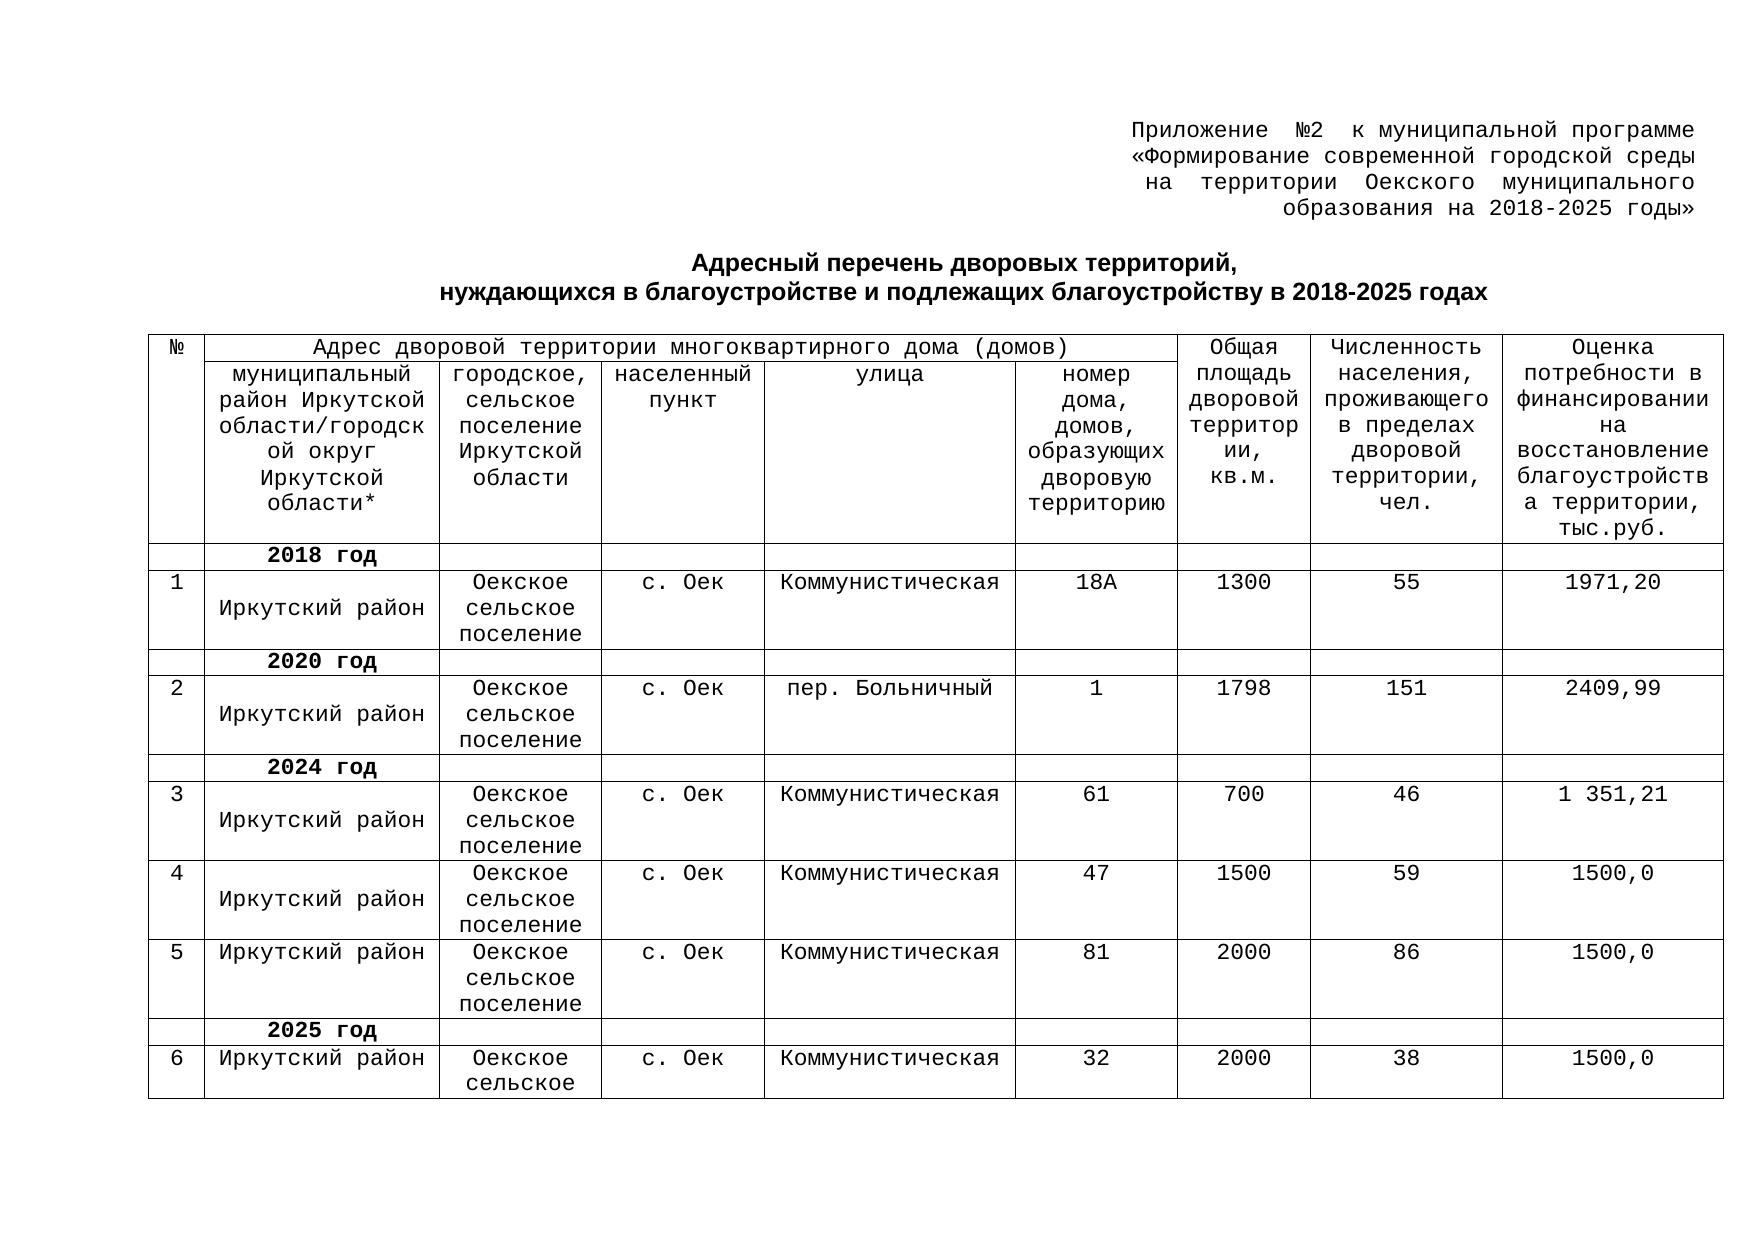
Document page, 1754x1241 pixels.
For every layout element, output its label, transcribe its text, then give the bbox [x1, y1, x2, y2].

table_cell 18А [1016, 571, 1177, 648]
table_header № [149, 335, 204, 543]
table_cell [440, 1046, 601, 1098]
table_cell номер дома, домов, образующих дворовую территорию [1016, 362, 1177, 543]
table_cell с. Оек [602, 676, 764, 754]
table_cell Иркутский район [205, 571, 439, 648]
table_cell муниципальный район Иркутской области/городской округ Иркутской области* [205, 362, 439, 543]
table_cell 3 [149, 782, 204, 860]
table_cell Коммунистическая [765, 940, 1015, 1018]
table_cell [1311, 755, 1502, 781]
table_cell 1500,0 [1503, 861, 1723, 939]
table_cell Иркутский район [205, 1046, 439, 1098]
table_cell 700 [1178, 782, 1310, 860]
table_cell 32 [1016, 1046, 1177, 1098]
text «Формирование современной городской среды [177, 144, 1695, 170]
table_cell 151 [1311, 676, 1502, 754]
table_cell Оекское сельское поселение [440, 940, 601, 1018]
table_cell [1016, 544, 1177, 569]
table_cell [602, 755, 764, 781]
table_cell [765, 1019, 1015, 1045]
table_cell 86 [1311, 940, 1502, 1018]
table_cell 1798 [1178, 676, 1310, 754]
table_cell [602, 544, 764, 569]
table_cell [149, 1019, 204, 1045]
text образования на 2018-2025 годы» [177, 196, 1695, 222]
table_cell [1503, 755, 1723, 781]
table_cell 1 [149, 571, 204, 648]
table_cell 6 [149, 1046, 204, 1098]
table_cell 1300 [1178, 571, 1310, 648]
table_cell [149, 544, 204, 569]
table_cell Коммунистическая [765, 1046, 1015, 1098]
table_cell [149, 755, 204, 781]
table_cell [765, 755, 1015, 781]
text Адресный перечень дворовых территорий, [177, 248, 1695, 277]
table_cell 47 [1016, 861, 1177, 939]
table_cell 1 351,21 [1503, 782, 1723, 860]
table_cell Коммунистическая [765, 861, 1015, 939]
table_cell Иркутский район [205, 861, 439, 939]
table_header Адрес дворовой территории многоквартирного дома (домов) [205, 335, 1177, 361]
table_cell 5 [149, 940, 204, 1018]
table_cell Иркутский район [205, 940, 439, 1018]
table_cell 1971,20 [1503, 571, 1723, 648]
table_cell с. Оек [602, 861, 764, 939]
table_cell [1311, 1019, 1502, 1045]
table_cell Иркутский район [205, 782, 439, 860]
table_cell 59 [1311, 861, 1502, 939]
table_cell Оекское сельское поселение [440, 571, 601, 648]
table_cell [1016, 755, 1177, 781]
table_cell 46 [1311, 782, 1502, 860]
table_cell улица [765, 362, 1015, 543]
table_cell 2409,99 [1503, 676, 1723, 754]
table_cell [1311, 544, 1502, 569]
table_cell 2000 [1178, 1046, 1310, 1098]
table_cell [1178, 650, 1310, 675]
table_cell [1178, 544, 1310, 569]
table_cell Иркутский район [205, 676, 439, 754]
table_cell [1178, 1019, 1310, 1045]
table_cell 55 [1311, 571, 1502, 648]
table_cell [1178, 755, 1310, 781]
table_header Численность населения, проживающего в пределах дворовой территории, чел. [1311, 335, 1502, 543]
table_cell городское, сельское поселение Иркутской области [440, 362, 601, 543]
table_cell 2025 год [205, 1019, 439, 1045]
table_cell 81 [1016, 940, 1177, 1018]
text на территории Оекского муниципального [177, 170, 1695, 196]
table_cell 2020 год [205, 650, 439, 675]
table_cell пер. Больничный [765, 676, 1015, 754]
table_cell населенный пункт [602, 362, 764, 543]
table_cell [1503, 1019, 1723, 1045]
table_cell 61 [1016, 782, 1177, 860]
table_cell 4 [149, 861, 204, 939]
table_cell [765, 544, 1015, 569]
table_cell [440, 650, 601, 675]
text Приложение №2 к муниципальной программе [177, 118, 1695, 144]
table_cell 1500 [1178, 861, 1310, 939]
table_cell 2018 год [205, 544, 439, 569]
table_cell 1 [1016, 676, 1177, 754]
table_header Общая площадь дворовой территории, кв.м. [1178, 335, 1310, 543]
table_cell Оекское сельское поселение [440, 782, 601, 860]
table_cell [765, 650, 1015, 675]
table_cell [1503, 650, 1723, 675]
table_cell [1016, 1019, 1177, 1045]
table_cell 2 [149, 676, 204, 754]
table_cell Коммунистическая [765, 571, 1015, 648]
table_cell [149, 650, 204, 675]
table_header Оценка потребности в финансировании на восстановление благоустройства территории, тыс.руб. [1503, 335, 1723, 543]
table_cell [440, 755, 601, 781]
table_cell с. Оек [602, 940, 764, 1018]
table_cell [440, 544, 601, 569]
table_cell [1311, 650, 1502, 675]
table_cell 2024 год [205, 755, 439, 781]
table_cell Коммунистическая [765, 782, 1015, 860]
table_cell 1500,0 [1503, 1046, 1723, 1098]
table_cell [1016, 650, 1177, 675]
table_cell 1500,0 [1503, 940, 1723, 1018]
table_cell Оекское сельское поселение [440, 861, 601, 939]
table_cell с. Оек [602, 1046, 764, 1098]
table_cell 2000 [1178, 940, 1310, 1018]
table_cell [602, 1019, 764, 1045]
table_cell [602, 650, 764, 675]
text нуждающихся в благоустройстве и подлежащих благоустройству в 2018-2025 годах [177, 277, 1695, 305]
table_cell с. Оек [602, 782, 764, 860]
table_cell с. Оек [602, 571, 764, 648]
table_cell 38 [1311, 1046, 1502, 1098]
table_cell Оекское сельское поселение [440, 676, 601, 754]
table_cell [440, 1019, 601, 1045]
table_cell [1503, 544, 1723, 569]
